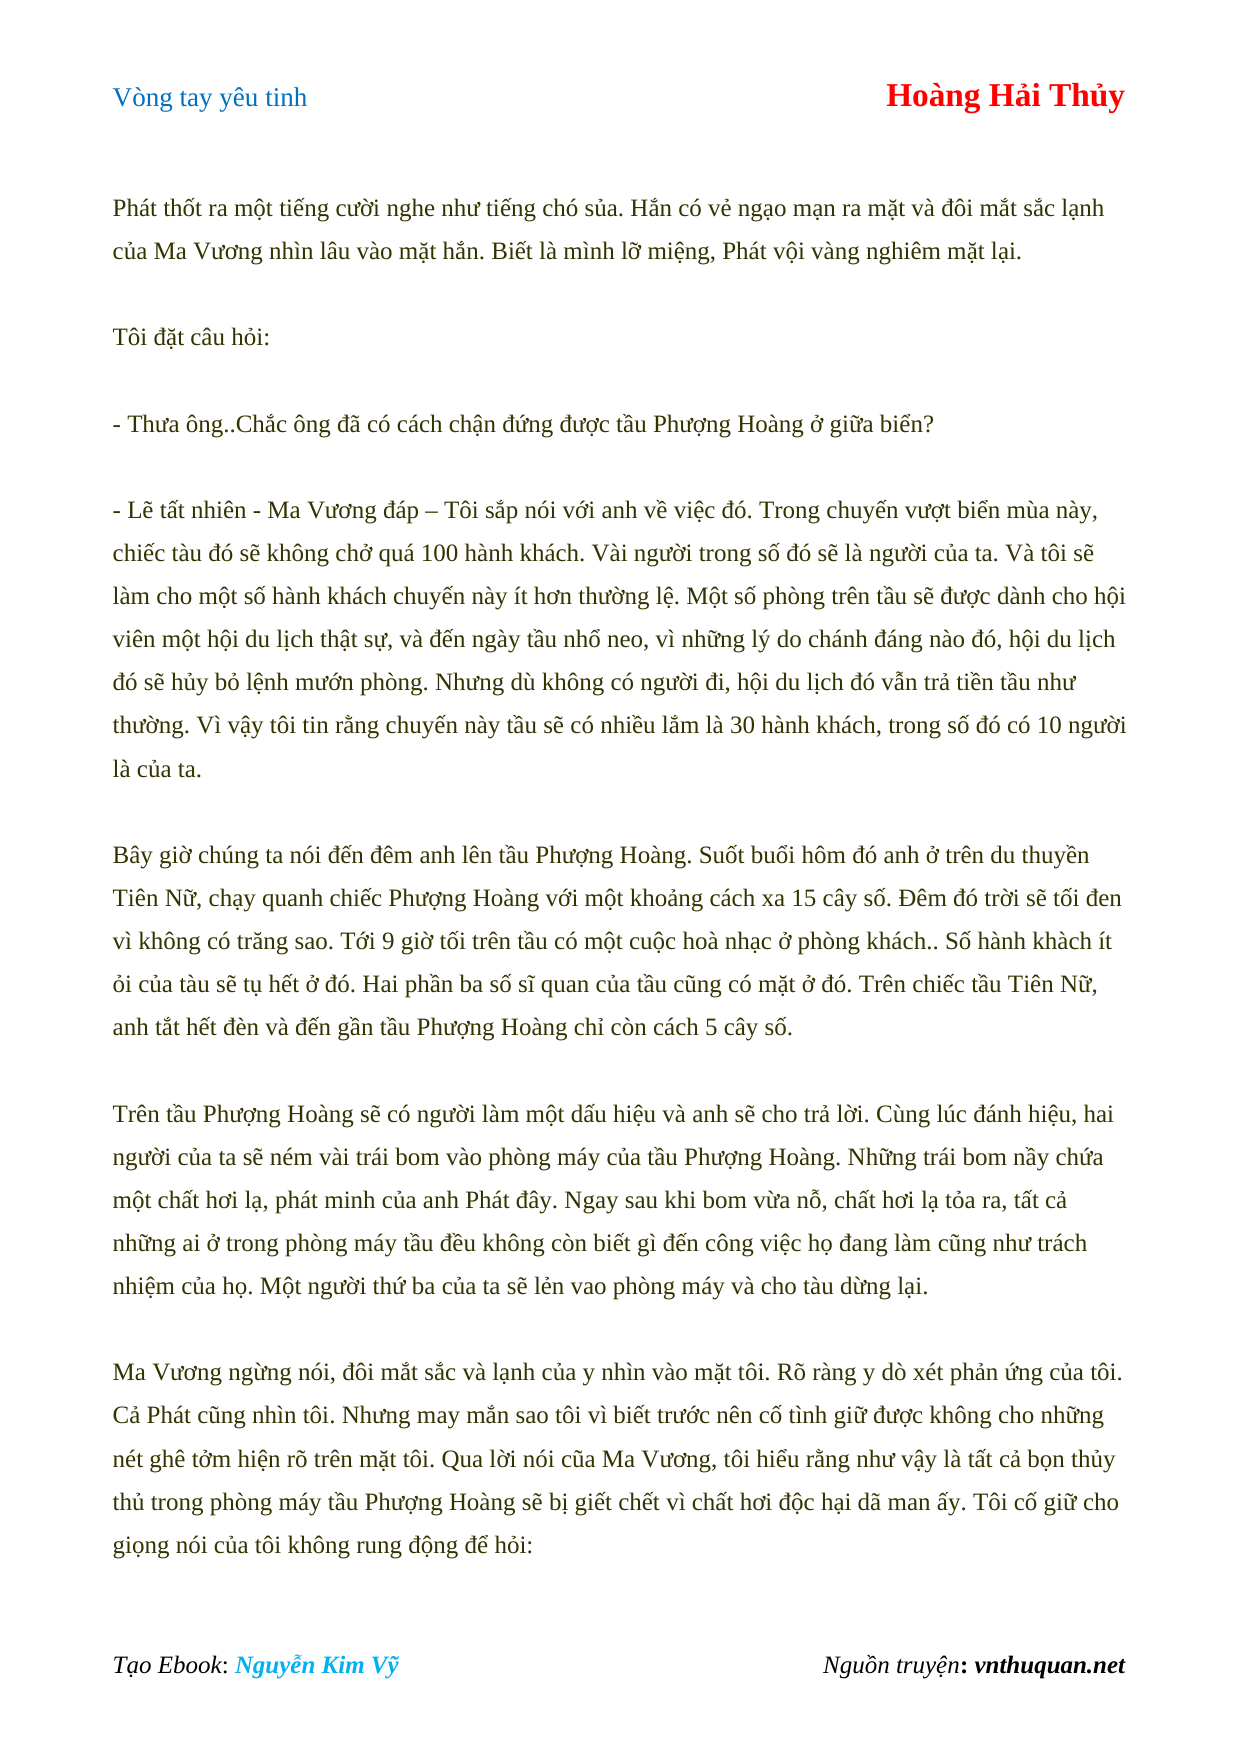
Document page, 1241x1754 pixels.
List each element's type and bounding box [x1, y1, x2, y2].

text [112, 150, 1128, 1602]
